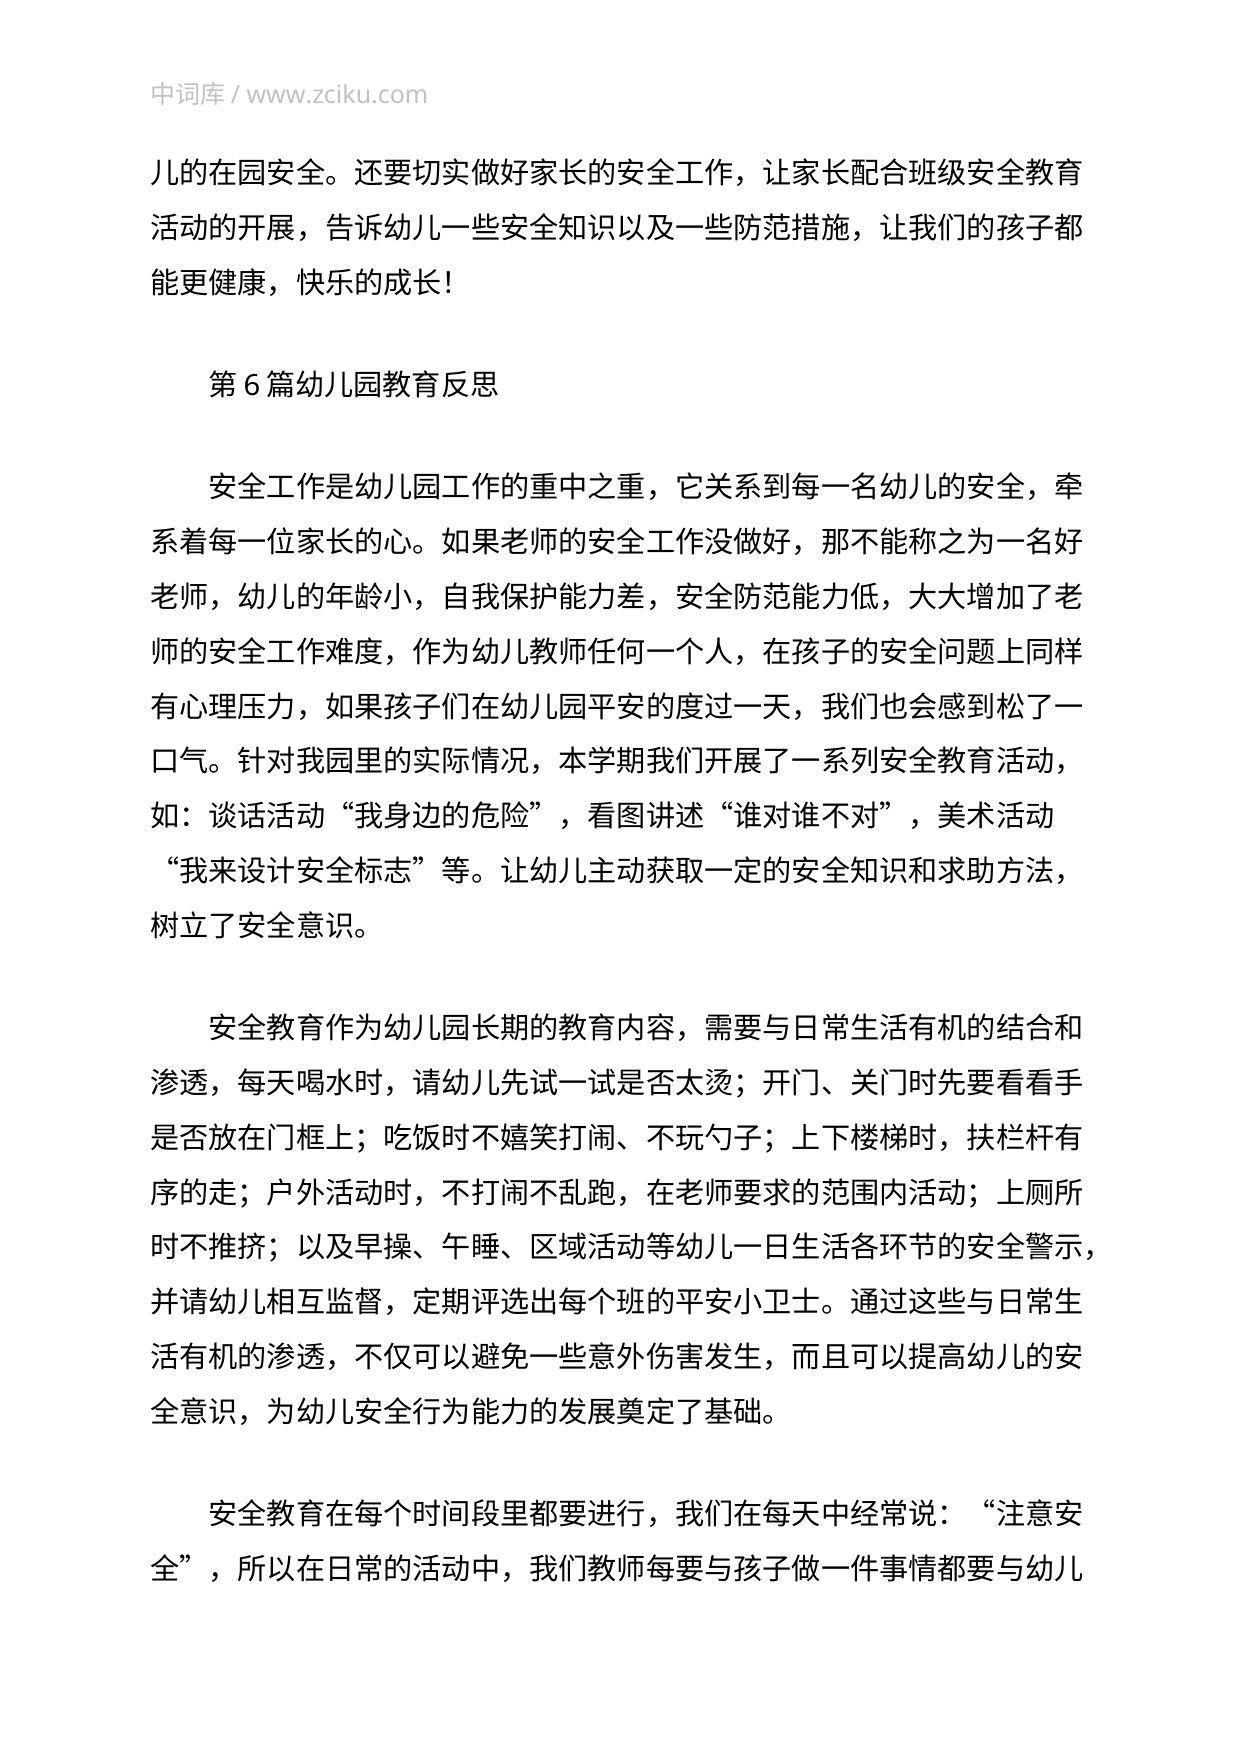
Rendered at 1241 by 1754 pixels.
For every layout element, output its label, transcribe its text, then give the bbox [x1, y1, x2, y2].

text 安全教育作为幼儿园长期的教育内容，需要与日常生活有机的结合和渗透，每天喝水时，请幼儿先试一试是否太烫；开门、关门时先要看看手是否放在门框上；吃饭时不嬉笑打闹、不玩勺子；上下楼梯时，扶栏杆有序的走；户外活动时，不打闹不乱跑，在老师要求的范围内活动；上厕所时不推挤；以及早操、午睡、区域活动等幼儿一日生活各环节的安全警示，并请幼儿相互监督，定期评选出每个班的平安小卫士。通过这些与日常生活有机的渗透，不仅可以避免一些意外伤害发生，而且可以提高幼儿的安全意识，为幼儿安全行为能力的发展奠定了基础。 [150, 1004, 1090, 1431]
text 安全工作是幼儿园工作的重中之重，它关系到每一名幼儿的安全，牵系着每一位家长的心。如果老师的安全工作没做好，那不能称之为一名好老师，幼儿的年龄小，自我保护能力差，安全防范能力低，大大增加了老师的安全工作难度，作为幼儿教师任何一个人，在孩子的安全问题上同样有心理压力，如果孩子们在幼儿园平安的度过一天，我们也会感到松了一口气。针对我园里的实际情况，本学期我们开展了一系列安全教育活动，如：谈话活动“我身边的危险”，看图讲述“谁对谁不对”，美术活动“我来设计安全标志”等。让幼儿主动获取一定的安全知识和求助方法，树立了安全意识。 [150, 463, 1090, 945]
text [150, 150, 1090, 302]
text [150, 1491, 1090, 1588]
text 第6篇幼儿园教育反思 [150, 362, 1090, 404]
